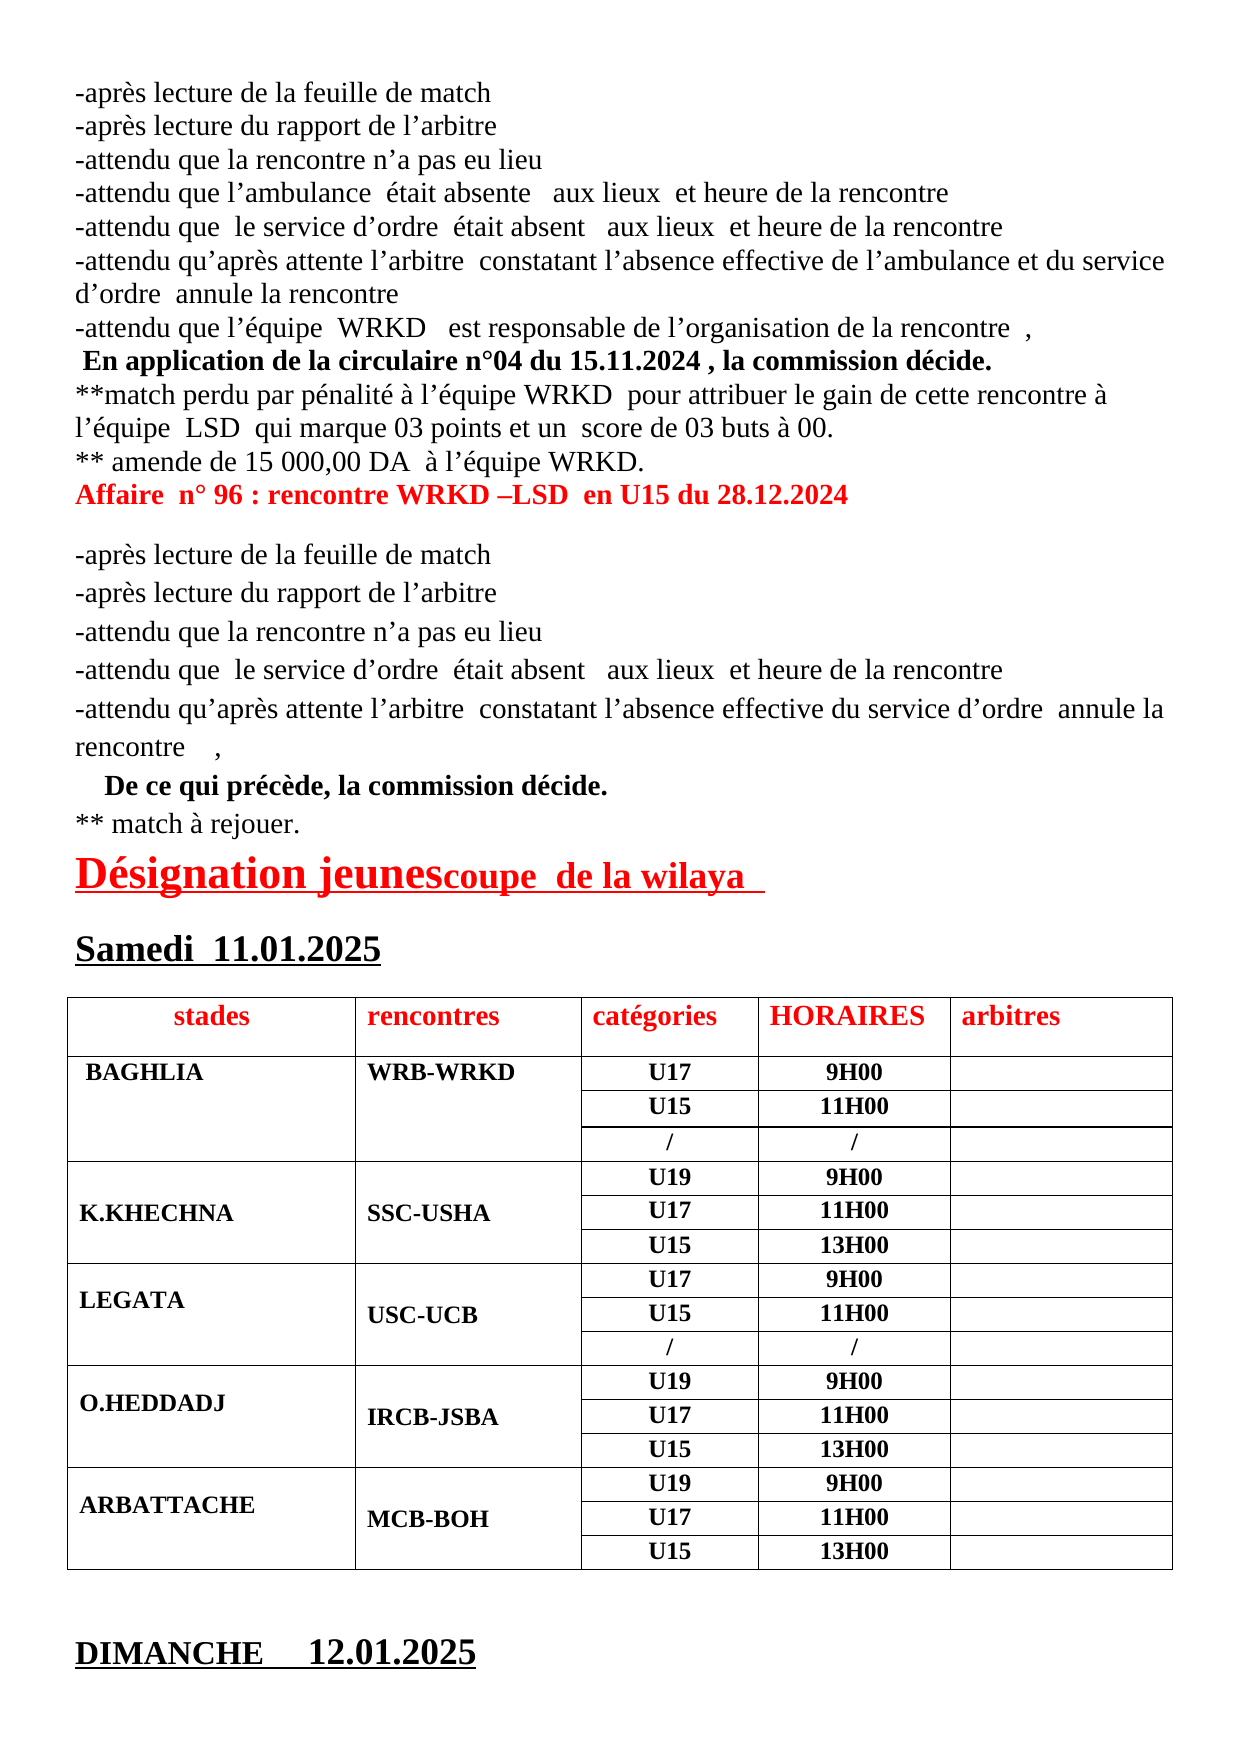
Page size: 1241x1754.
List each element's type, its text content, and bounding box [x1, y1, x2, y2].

table_header stades [68, 998, 355, 1056]
table_cell [951, 1332, 1172, 1365]
table_cell 13H00 [759, 1536, 950, 1569]
table_cell 9H00 [759, 1468, 950, 1501]
table_cell U19 [582, 1468, 758, 1501]
table_cell U15 [582, 1230, 758, 1263]
table_cell 9H00 [759, 1264, 950, 1297]
text ** amende de 15 000,00 DA à l’équipe WRKD. [75, 444, 1165, 477]
text -après lecture du rapport de l’arbitre [75, 108, 1165, 142]
text -attendu que le service d’ordre était absent aux lieux et heure de la rencontre [75, 209, 1165, 243]
table_cell U19 [582, 1162, 758, 1194]
text -après lecture de la feuille de match [75, 75, 1165, 108]
table_cell 13H00 [759, 1434, 950, 1467]
table_cell [951, 1366, 1172, 1399]
text -attendu qu’après attente l’arbitre constatant l’absence effective de l’ambulance et du service d’ordre annule la rencontre [75, 243, 1165, 310]
table_cell [951, 1057, 1172, 1090]
text -attendu que la rencontre n’a pas eu lieu [75, 142, 1165, 176]
table_cell 11H00 [759, 1091, 950, 1126]
table_cell 11H00 [759, 1196, 950, 1229]
text Samedi 11.01.2025 [75, 927, 1165, 970]
table_cell [951, 1434, 1172, 1467]
table_cell 9H00 [759, 1162, 950, 1194]
table_cell 9H00 [759, 1057, 950, 1090]
table_cell [951, 1162, 1172, 1194]
table_cell MCB-BOH [356, 1468, 581, 1569]
text De ce qui précède, la commission décide. [75, 768, 1165, 802]
table_cell [951, 1264, 1172, 1297]
text DIMANCHE 12.01.2025 [75, 1630, 1165, 1673]
table_cell / [582, 1128, 758, 1161]
table_cell [951, 1400, 1172, 1433]
table_header HORAIRES [759, 998, 950, 1056]
text -attendu que l’équipe WRKD est responsable de l’organisation de la rencontre , [75, 310, 1165, 343]
table_cell IRCB-JSBA [356, 1366, 581, 1467]
text En application de la circulaire n°04 du 15.11.2024 , la commission décide. [75, 343, 1165, 377]
table_cell 13H00 [759, 1230, 950, 1263]
table_cell 11H00 [759, 1400, 950, 1433]
table_cell / [759, 1128, 950, 1161]
table_cell [951, 1298, 1172, 1331]
table_cell U15 [582, 1434, 758, 1467]
table_cell WRB-WRKD [356, 1057, 581, 1161]
table_cell / [759, 1332, 950, 1365]
table_cell [951, 1230, 1172, 1263]
text -attendu que la rencontre n’a pas eu lieu [75, 614, 1165, 647]
table_cell U15 [582, 1298, 758, 1331]
table_cell U17 [582, 1400, 758, 1433]
table_cell U17 [582, 1502, 758, 1535]
table_cell ARBATTACHE [68, 1468, 355, 1569]
table_cell 11H00 [759, 1502, 950, 1535]
text **match perdu par pénalité à l’équipe WRKD pour attribuer le gain de cette rencontre à l’équipe LSD qui marque 03 points et un score de 03 buts à 00. [75, 377, 1165, 444]
table_cell [951, 1196, 1172, 1229]
table_cell SSC-USHA [356, 1162, 581, 1263]
text -attendu qu’après attente l’arbitre constatant l’absence effective du service d’ordre annule la rencontre , [75, 691, 1165, 763]
table_cell 11H00 [759, 1298, 950, 1331]
text Désignation jeunescoupe de la wilaya [75, 845, 1165, 898]
table_cell [951, 1468, 1172, 1501]
text -après lecture du rapport de l’arbitre [75, 575, 1165, 609]
table_cell [951, 1502, 1172, 1535]
table_cell [951, 1128, 1172, 1161]
text ** match à rejouer. [75, 807, 1165, 840]
table_cell / [582, 1332, 758, 1365]
table_cell U17 [582, 1196, 758, 1229]
text -après lecture de la feuille de match [75, 537, 1165, 570]
table_cell BAGHLIA [68, 1057, 355, 1161]
table_cell LEGATA [68, 1264, 355, 1365]
table_cell U15 [582, 1091, 758, 1126]
text -attendu que l’ambulance était absente aux lieux et heure de la rencontre [75, 176, 1165, 209]
table_cell USC-UCB [356, 1264, 581, 1365]
table_cell U15 [582, 1536, 758, 1569]
table_cell 9H00 [759, 1366, 950, 1399]
table_cell O.HEDDADJ [68, 1366, 355, 1467]
text -attendu que le service d’ordre était absent aux lieux et heure de la rencontre [75, 652, 1165, 686]
text Affaire n° 96 : rencontre WRKD –LSD en U15 du 28.12.2024 [75, 477, 1165, 511]
table_cell U17 [582, 1057, 758, 1090]
table_cell U19 [582, 1366, 758, 1399]
table_cell [951, 1091, 1172, 1126]
table_header arbitres [951, 998, 1172, 1056]
table_header rencontres [356, 998, 581, 1056]
table_cell U17 [582, 1264, 758, 1297]
table_header catégories [582, 998, 758, 1056]
table_cell [951, 1536, 1172, 1569]
table_cell K.KHECHNA [68, 1162, 355, 1263]
